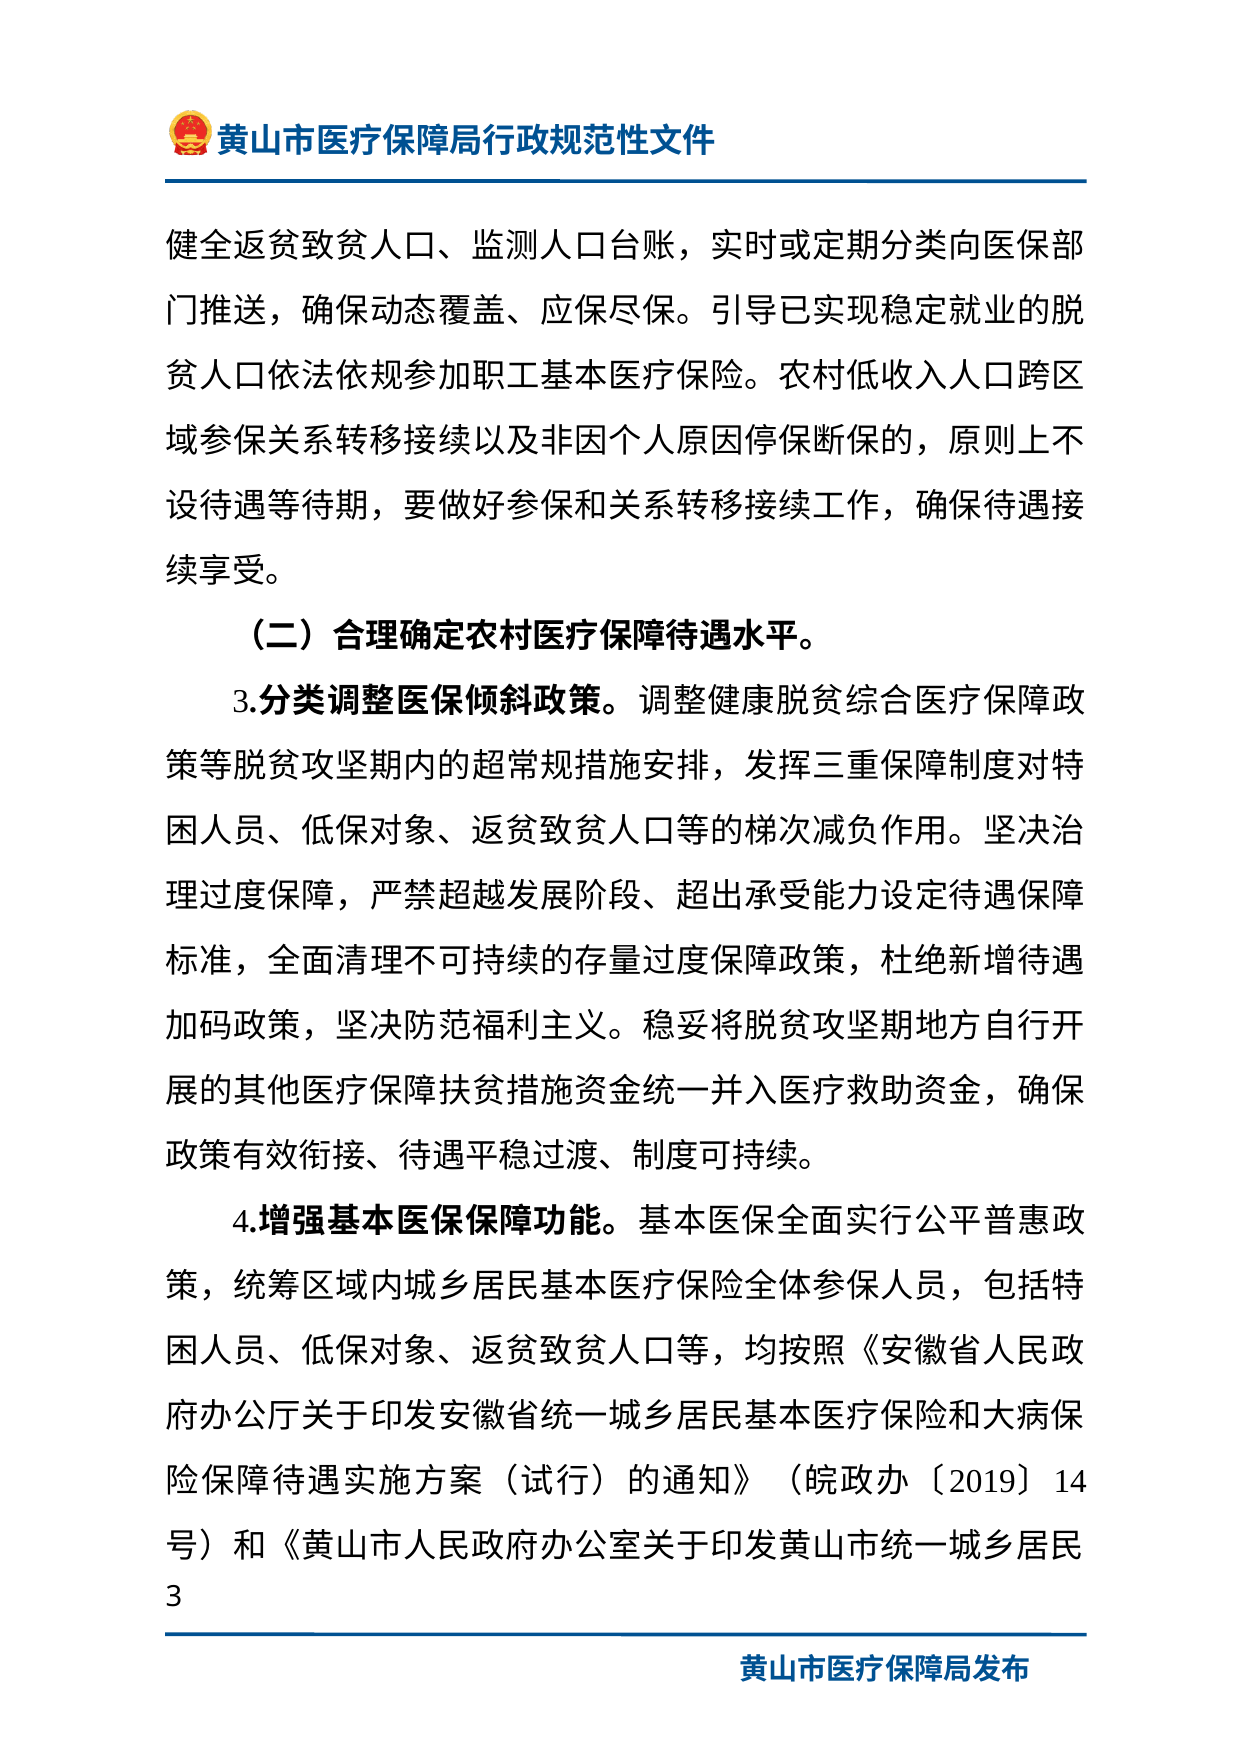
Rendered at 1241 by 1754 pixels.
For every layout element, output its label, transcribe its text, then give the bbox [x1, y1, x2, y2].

text 3.分类调整医保倾斜政策。调整健康脱贫综合医疗保障政策等脱贫攻坚期内的超常规措施安排，发挥三重保障制度对特困人员、低保对象、返贫致贫人口等的梯次减负作用。坚决治理过度保障，严禁超越发展阶段、超出承受能力设定待遇保障标准，全面清理不可持续的存量过度保障政策，杜绝新增待遇加码政策，坚决防范福利主义。稳妥将脱贫攻坚期地方自行开展的其他医疗保障扶贫措施资金统一并入医疗救助资金，确保政策有效衔接、待遇平稳过渡、制度可持续。 [165, 665, 1087, 1185]
text （二）合理确定农村医疗保障待遇水平。 [165, 600, 1087, 665]
picture [165, 108, 216, 159]
